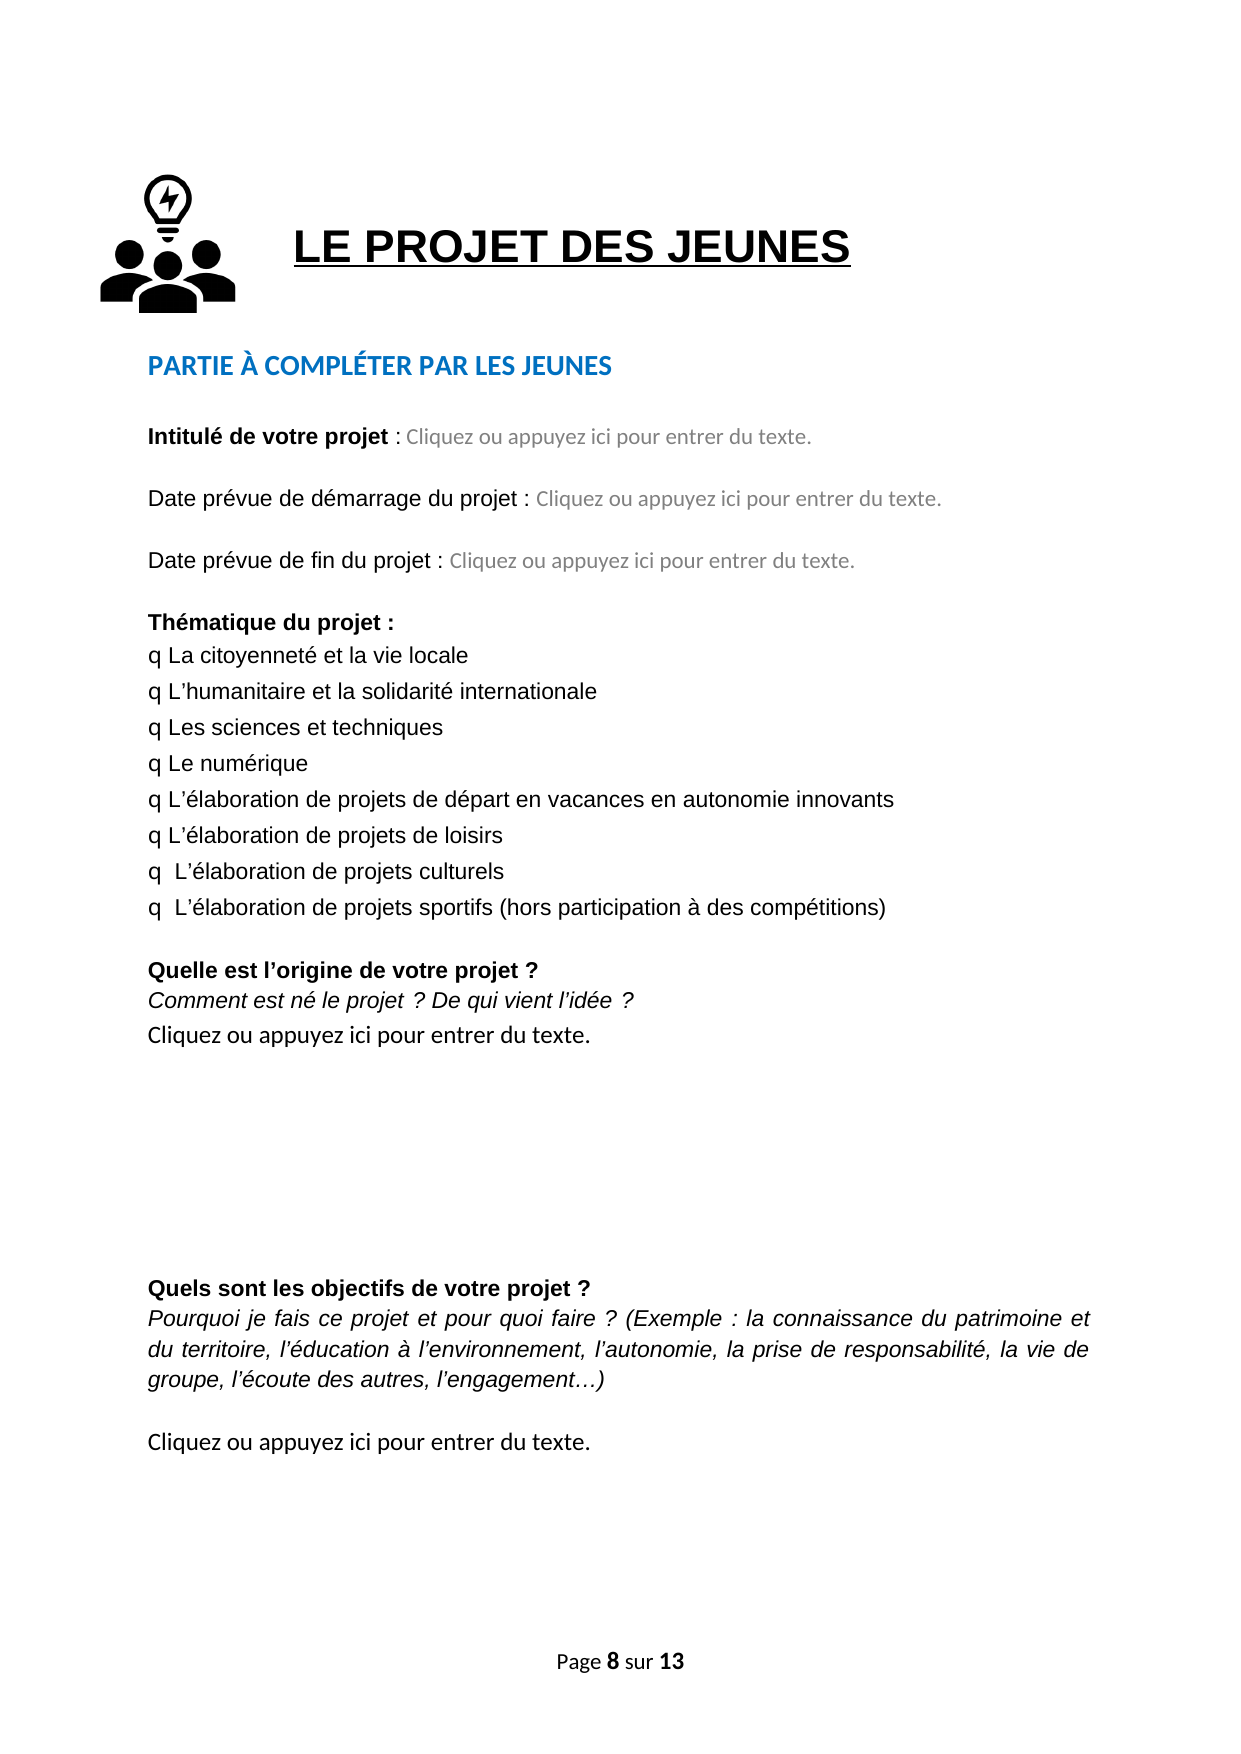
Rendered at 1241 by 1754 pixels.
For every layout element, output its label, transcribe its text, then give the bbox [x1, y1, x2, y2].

text q L’élaboration de projets sportifs (hors participation à des compétitions) [148, 891, 1093, 922]
text q Les sciences et techniques [148, 711, 1093, 742]
text q L’élaboration de projets culturels [148, 855, 1093, 886]
text q La citoyenneté et la vie locale [148, 639, 1093, 670]
text Thématique du projet : [148, 609, 1093, 635]
text Comment est né le projet ? De qui vient l’idée ? [148, 987, 1093, 1013]
text Date prévue de démarrage du projet : [148, 484, 1093, 512]
picture [78, 155, 256, 333]
text Intitulé de votre projet : [148, 422, 1093, 450]
text Date prévue de fin du projet : [148, 547, 1093, 574]
text Pourquoi je fais ce projet et pour quoi faire ? (Exemple : la connaissance du patrimoine et du territoire, l’éducation à l’environnement, l’autonomie, la prise de responsabilité, la vie de groupe, l’écoute des autres, l’engagement…) [148, 1305, 1093, 1392]
text Quels sont les objectifs de votre projet ? [148, 1275, 1093, 1301]
text q L’humanitaire et la solidarité internationale [148, 675, 1093, 706]
text Partie à compléter par les jeunes [148, 347, 1093, 383]
text q L’élaboration de projets de loisirs [148, 819, 1093, 850]
text q L’élaboration de projets de départ en vacances en autonomie innovants [148, 783, 1093, 814]
text q Le numérique [148, 747, 1093, 778]
text Quelle est l’origine de votre projet ? [148, 957, 1093, 983]
